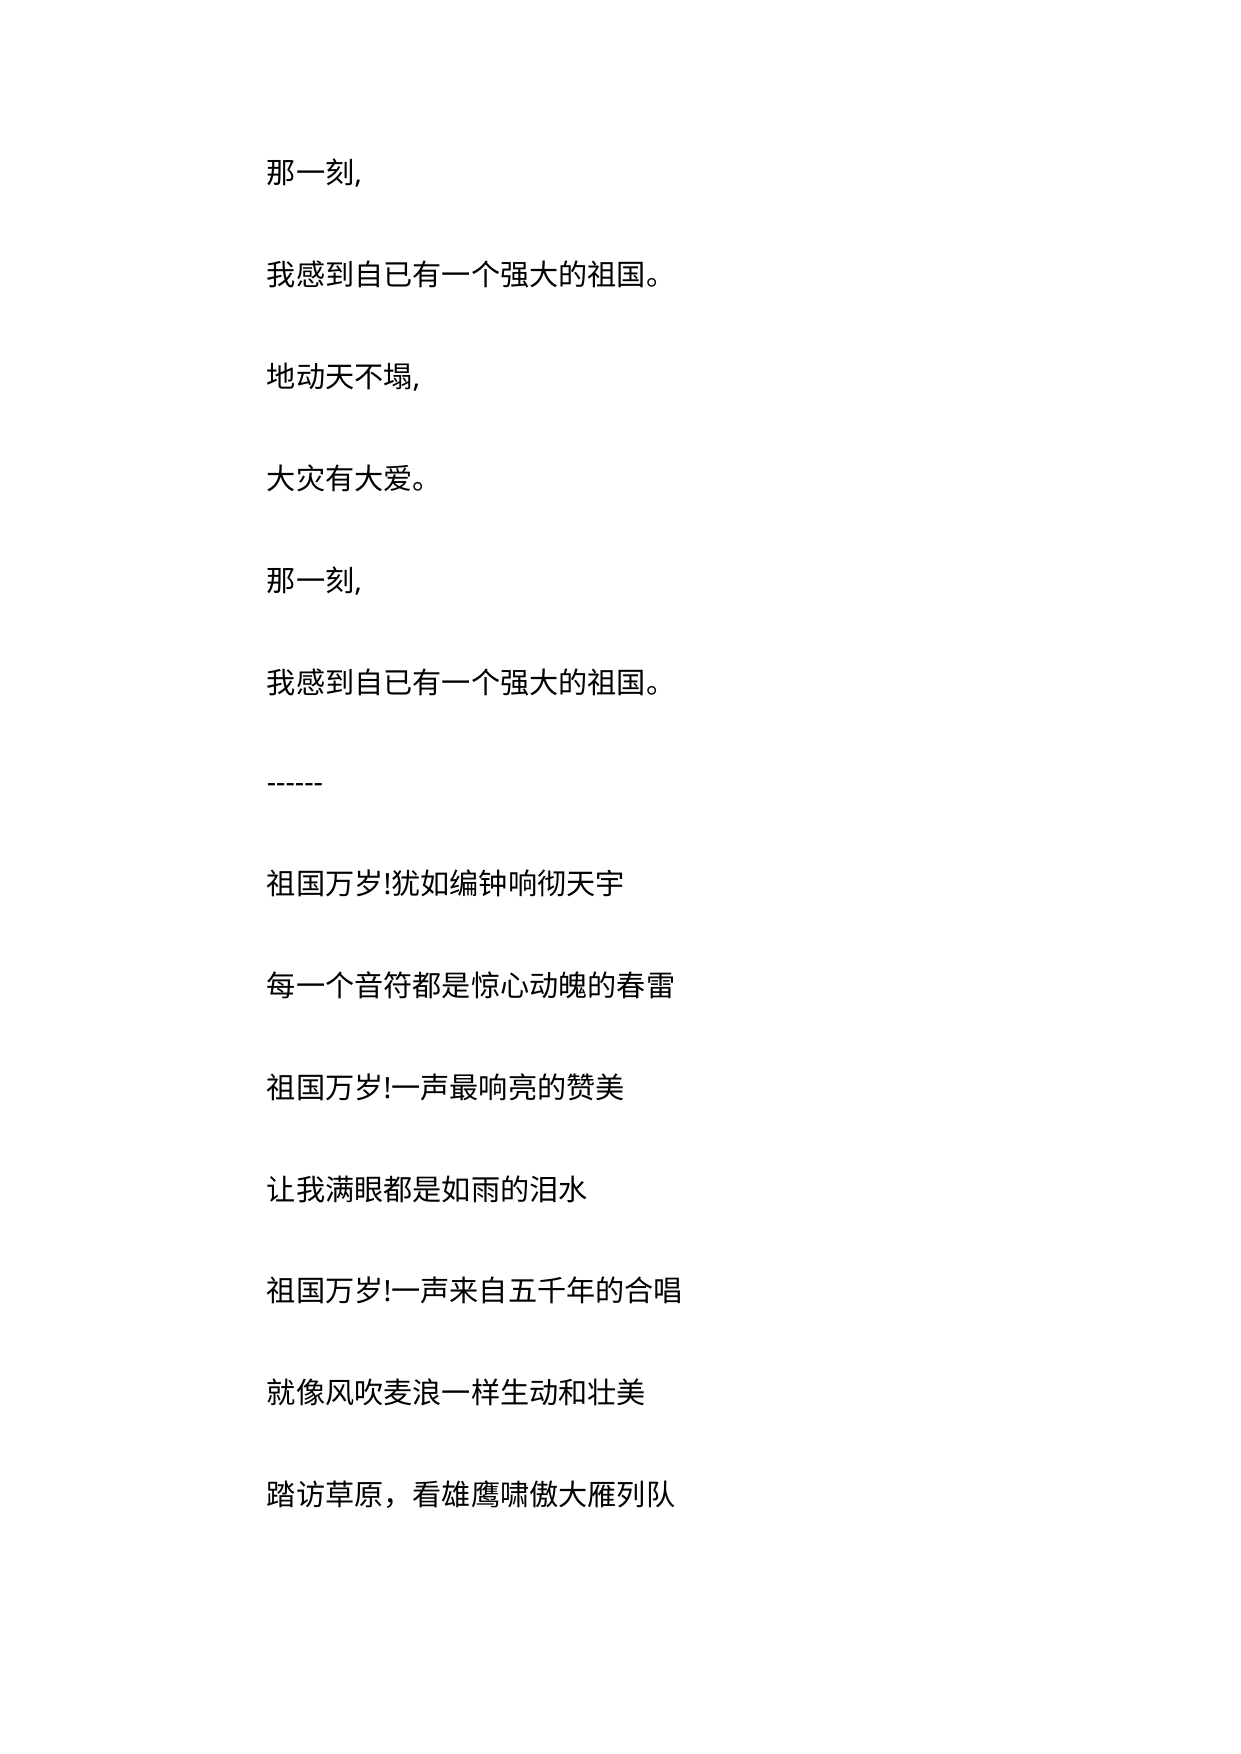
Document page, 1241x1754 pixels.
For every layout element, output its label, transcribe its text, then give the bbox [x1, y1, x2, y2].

text 让我满眼都是如雨的泪水 [150, 1166, 1090, 1208]
text 踏访草原，看雄鹰啸傲大雁列队 [150, 1472, 1090, 1514]
text 那一刻, [150, 150, 1090, 192]
text ------ [150, 761, 1090, 801]
text 大灾有大爱。 [150, 456, 1090, 498]
text 祖国万岁!犹如编钟响彻天宇 [150, 861, 1090, 903]
text 每一个音符都是惊心动魄的春雷 [150, 962, 1090, 1005]
text 我感到自已有一个强大的祖国。 [150, 659, 1090, 702]
text 我感到自已有一个强大的祖国。 [150, 252, 1090, 294]
text 那一刻, [150, 557, 1090, 600]
text 祖国万岁!一声最响亮的赞美 [150, 1064, 1090, 1107]
text 就像风吹麦浪一样生动和壮美 [150, 1370, 1090, 1412]
text 地动天不塌, [150, 354, 1090, 396]
text 祖国万岁!一声来自五千年的合唱 [150, 1268, 1090, 1310]
